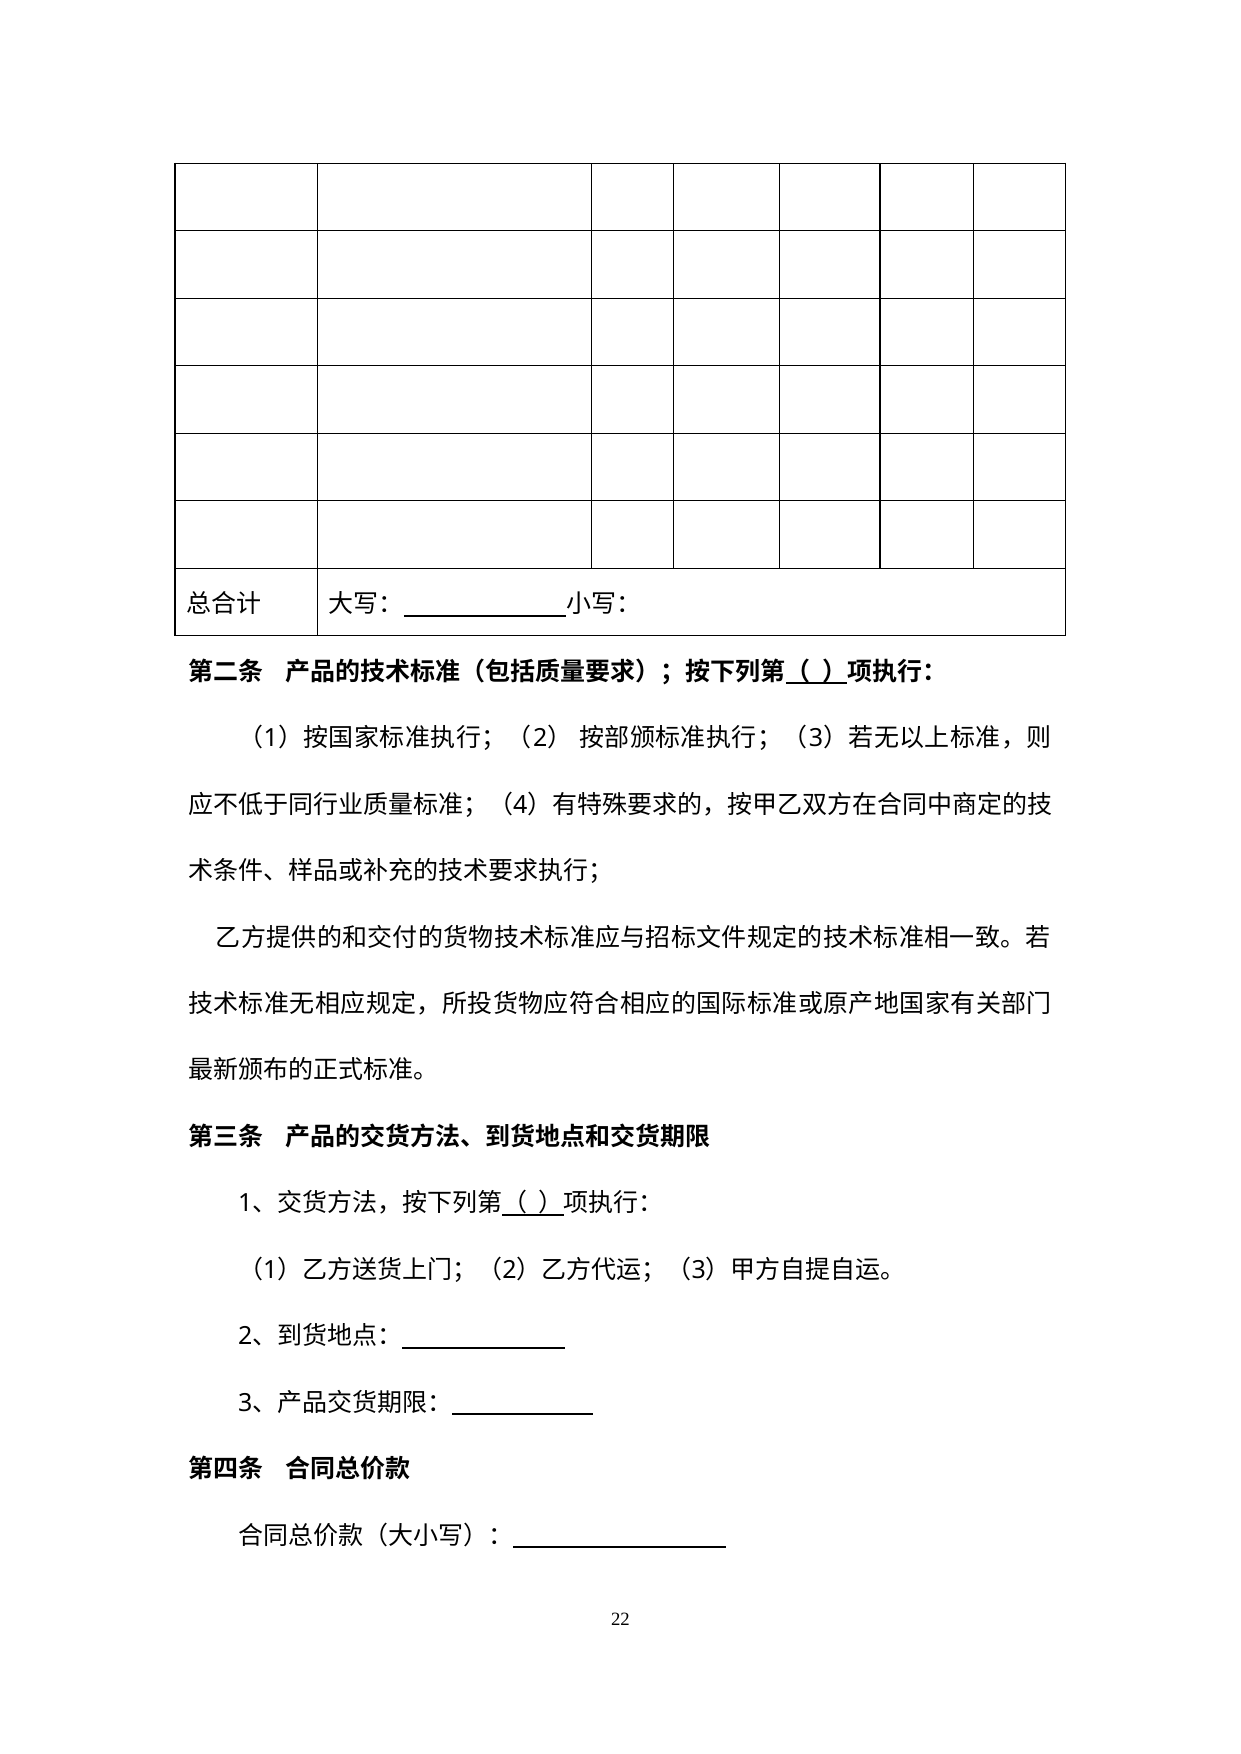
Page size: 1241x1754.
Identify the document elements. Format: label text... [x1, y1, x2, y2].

table_cell [592, 434, 673, 500]
table_cell [974, 366, 1065, 432]
table_cell [318, 231, 591, 297]
table_cell [176, 434, 317, 500]
table_cell [780, 366, 879, 432]
table_cell [881, 501, 973, 567]
table_cell [318, 299, 591, 365]
table_cell [974, 231, 1065, 297]
table_cell [674, 366, 779, 432]
table_cell 总合计 [176, 569, 317, 635]
table_cell [881, 366, 973, 432]
text 第二条 产品的技术标准（包括质量要求）；按下列第（ ）项执行： [188, 636, 1052, 702]
table_cell [780, 434, 879, 500]
table_cell [318, 366, 591, 432]
table_cell [881, 164, 973, 230]
table_cell [592, 231, 673, 297]
table_cell [780, 231, 879, 297]
table_cell [780, 501, 879, 567]
table_cell [674, 299, 779, 365]
text （1）乙方送货上门；（2）乙方代运；（3）甲方自提自运。 [188, 1234, 1052, 1301]
text 乙方提供的和交付的货物技术标准应与招标文件规定的技术标准相一致。若技术标准无相应规定，所投货物应符合相应的国际标准或原产地国家有关部门最新颁布的正式标准。 [188, 902, 1052, 1101]
table_cell [592, 164, 673, 230]
text 1、交货方法，按下列第（ ）项执行： [188, 1168, 1052, 1234]
table_cell [176, 299, 317, 365]
table_cell [974, 501, 1065, 567]
text 3、产品交货期限： [188, 1367, 1052, 1433]
table_cell [974, 299, 1065, 365]
table_cell [974, 434, 1065, 500]
table_cell [318, 501, 591, 567]
table_cell [881, 231, 973, 297]
table_cell [674, 164, 779, 230]
text 第四条 合同总价款 [188, 1433, 1052, 1500]
table_cell [674, 434, 779, 500]
table_cell [674, 231, 779, 297]
table_cell [674, 501, 779, 567]
table_cell [176, 501, 317, 567]
table_cell [176, 164, 317, 230]
table_cell [176, 231, 317, 297]
table_cell [592, 366, 673, 432]
table_cell [780, 164, 879, 230]
text 合同总价款（大小写）： [188, 1500, 1052, 1566]
table_cell [780, 299, 879, 365]
table_cell [974, 164, 1065, 230]
table_cell [318, 434, 591, 500]
table_cell [881, 434, 973, 500]
table_cell [176, 366, 317, 432]
table_cell [881, 299, 973, 365]
table_cell [592, 501, 673, 567]
table_cell [592, 299, 673, 365]
text 2、到货地点： [188, 1301, 1052, 1367]
text 第三条 产品的交货方法、到货地点和交货期限 [188, 1101, 1052, 1168]
table_cell 大写： 小写： [318, 569, 1065, 635]
text （1）按国家标准执行；（2） 按部颁标准执行；（3）若无以上标准，则应不低于同行业质量标准；（4）有特殊要求的，按甲乙双方在合同中商定的技术条件、样品或补充的技术要求执行； [188, 702, 1052, 902]
table_cell [318, 164, 591, 230]
